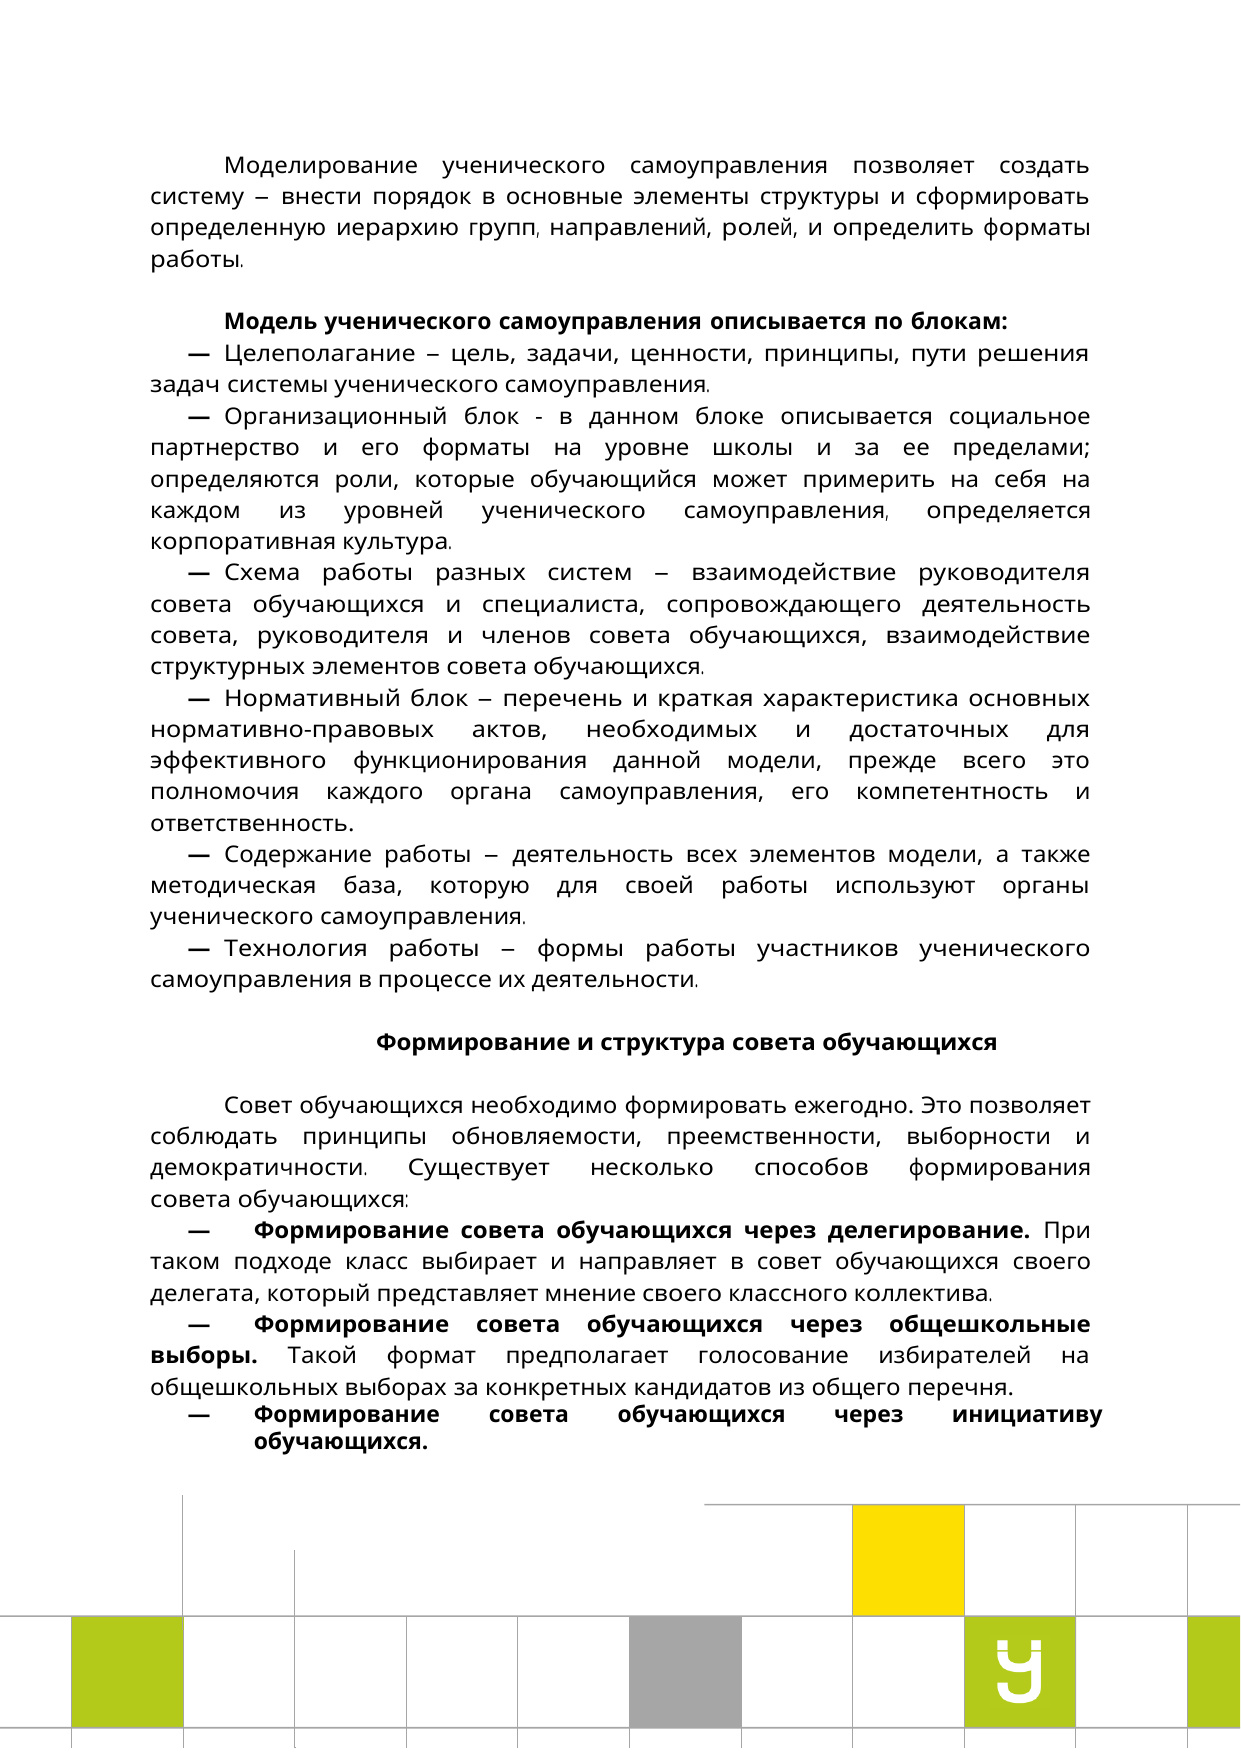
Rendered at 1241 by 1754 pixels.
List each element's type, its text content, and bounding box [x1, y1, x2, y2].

text Совет обучающихся необходимо формировать ежегодно. Это позволяет соблюдать принципы обновляемости, преемственности, выборности и демократичности. Существует несколько способов формирования совета обучающихся: [150, 1089, 1091, 1214]
list Целеполагание – цель, задачи, ценности, принципы, пути решения задач системы ученического самоуправления. [150, 337, 1091, 399]
list Нормативный блок – перечень и краткая характеристика основных нормативно-правовых актов, необходимых и достаточных для эффективного функционирования данной модели, прежде всего это полномочия каждого органа самоуправления, его компетентность и ответственность. [150, 681, 1091, 838]
list Схема работы разных систем – взаимодействие руководителя совета обучающихся и специалиста, сопровождающего деятельность совета, руководителя и членов совета обучающихся, взаимодействие структурных элементов совета обучающихся. [150, 556, 1091, 681]
text Моделирование ученического самоуправления позволяет создать систему – внести порядок в основные элементы структуры и сформировать определенную иерархию групп, направлений, ролей, и определить форматы работы. [150, 149, 1091, 274]
subtitle Модель ученического самоуправления описывается по блокам: [224, 305, 1103, 337]
picture [990, 1635, 1050, 1708]
list Содержание работы – деятельность всех элементов модели, а также методическая база, которую для своей работы используют органы ученического самоуправления. [150, 838, 1091, 931]
subtitle Формирование и структура совета обучающихся [376, 1026, 1103, 1057]
list Формирование совета обучающихся через делегирование. При таком подходе класс выбирает и направляет в совет обучающихся своего делегата, который представляет мнение своего классного коллектива. [150, 1214, 1091, 1308]
list Формирование совета обучающихся через общешкольные выборы. Такой формат предполагает голосование избирателей на общешкольных выборах за конкретных кандидатов из общего перечня. [150, 1308, 1091, 1402]
list Технология работы – формы работы участников ученического самоуправления в процессе их деятельности. [150, 932, 1091, 994]
list Организационный блок - в данном блоке описывается социальное партнерство и его форматы на уровне школы и за ее пределами; определяются роли, которые обучающийся может примерить на себя на каждом из уровней ученического самоуправления, определяется корпоративная культура. [150, 400, 1091, 556]
subtitle Формирование совета обучающихся через инициативу обучающихся. [187, 1402, 1103, 1454]
